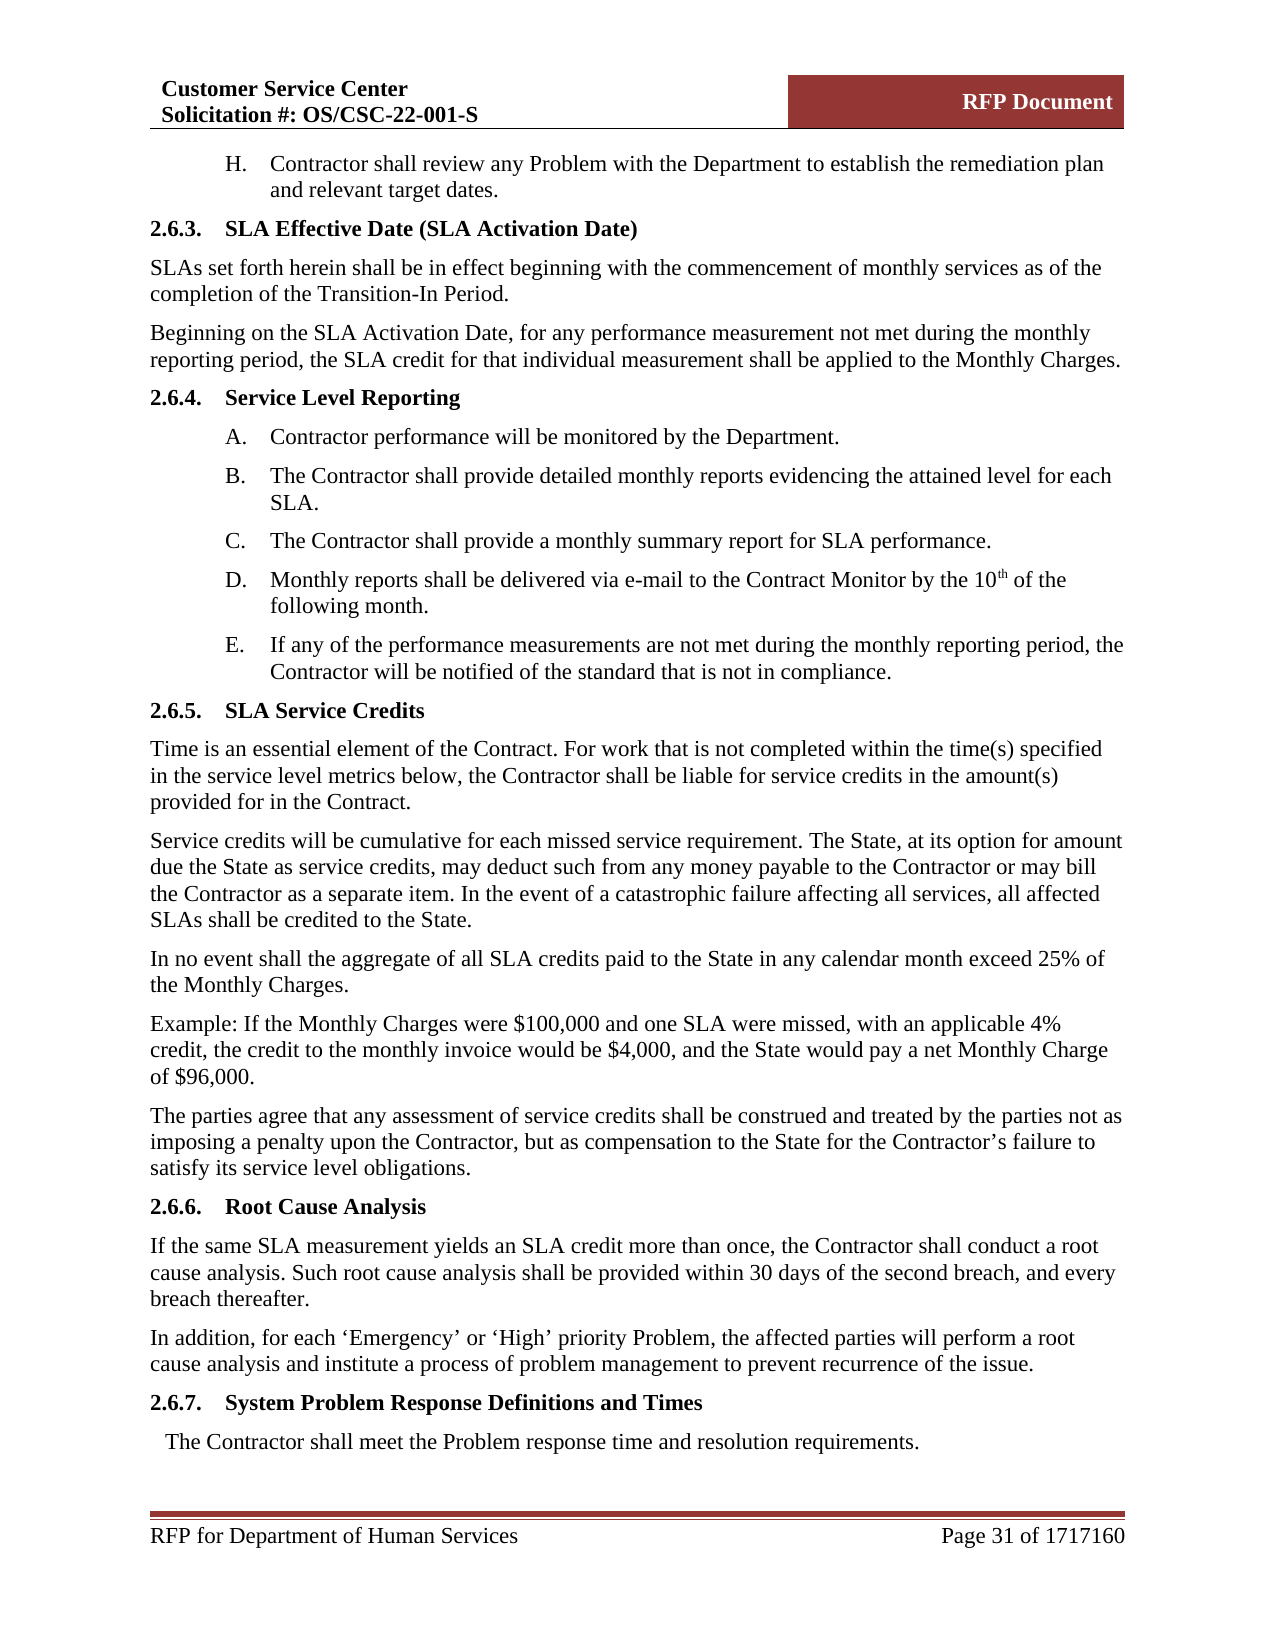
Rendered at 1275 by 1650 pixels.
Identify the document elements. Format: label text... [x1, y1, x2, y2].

text In addition, for each ‘Emergency’ or ‘High’ priority Problem, the affected parties will perform a root cause analysis and institute a process of problem management to prevent recurrence of the issue. [150, 1324, 1125, 1376]
list The Contractor shall provide detailed monthly reports evidencing the attained level for each SLA. [225, 462, 1125, 515]
text Service credits will be cumulative for each missed service requirement. The State, at its option for amount due the State as service credits, may deduct such from any money payable to the Contractor or may bill the Contractor as a separate item. In the event of a catastrophic failure affecting all services, all affected SLAs shall be credited to the State. [150, 827, 1125, 932]
list If any of the performance measurements are not met during the monthly reporting period, the Contractor will be notified of the standard that is not in compliance. [225, 631, 1125, 684]
text The parties agree that any assessment of service credits shall be construed and treated by the parties not as imposing a penalty upon the Contractor, but as compensation to the State for the Contractor’s failure to satisfy its service level obligations. [150, 1102, 1125, 1181]
subtitle SLA Service Credits [150, 697, 1125, 723]
subtitle Root Cause Analysis [150, 1193, 1125, 1220]
text Example: If the Monthly Charges were $100,000 and one SLA were missed, with an applicable 4% credit, the credit to the monthly invoice would be $4,000, and the State would pay a net Monthly Charge of $96,000. [150, 1010, 1125, 1089]
text In no event shall the aggregate of all SLA credits paid to the State in any calendar month exceed 25% of the Monthly Charges. [150, 945, 1125, 998]
text The Contractor shall meet the Problem response time and resolution requirements. [165, 1428, 1125, 1454]
text Time is an essential element of the Contract. For work that is not completed within the time(s) specified in the service level metrics below, the Contractor shall be liable for service credits in the amount(s) provided for in the Contract. [150, 736, 1125, 814]
text SLAs set forth herein shall be in effect beginning with the commencement of monthly services as of the completion of the Transition-In Period. [150, 254, 1125, 307]
subtitle Service Level Reporting [150, 384, 1125, 411]
list Contractor shall review any Problem with the Department to establish the remediation plan and relevant target dates. [225, 150, 1125, 203]
list The Contractor shall provide a monthly summary report for SLA performance. [225, 527, 1125, 554]
subtitle SLA Effective Date (SLA Activation Date) [150, 215, 1125, 242]
subtitle System Problem Response Definitions and Times [150, 1389, 1125, 1415]
text If the same SLA measurement yields an SLA credit more than once, the Contractor shall conduct a root cause analysis. Such root cause analysis shall be provided within 30 days of the second breach, and every breach thereafter. [150, 1232, 1125, 1311]
list Contractor performance will be monitored by the Department. [225, 423, 1125, 450]
text Beginning on the SLA Activation Date, for any performance measurement not met during the monthly reporting period, the SLA credit for that individual measurement shall be applied to the Monthly Charges. [150, 319, 1125, 372]
list Monthly reports shall be delivered via e-mail to the Contract Monitor by the 10th of the following month. [225, 566, 1125, 619]
